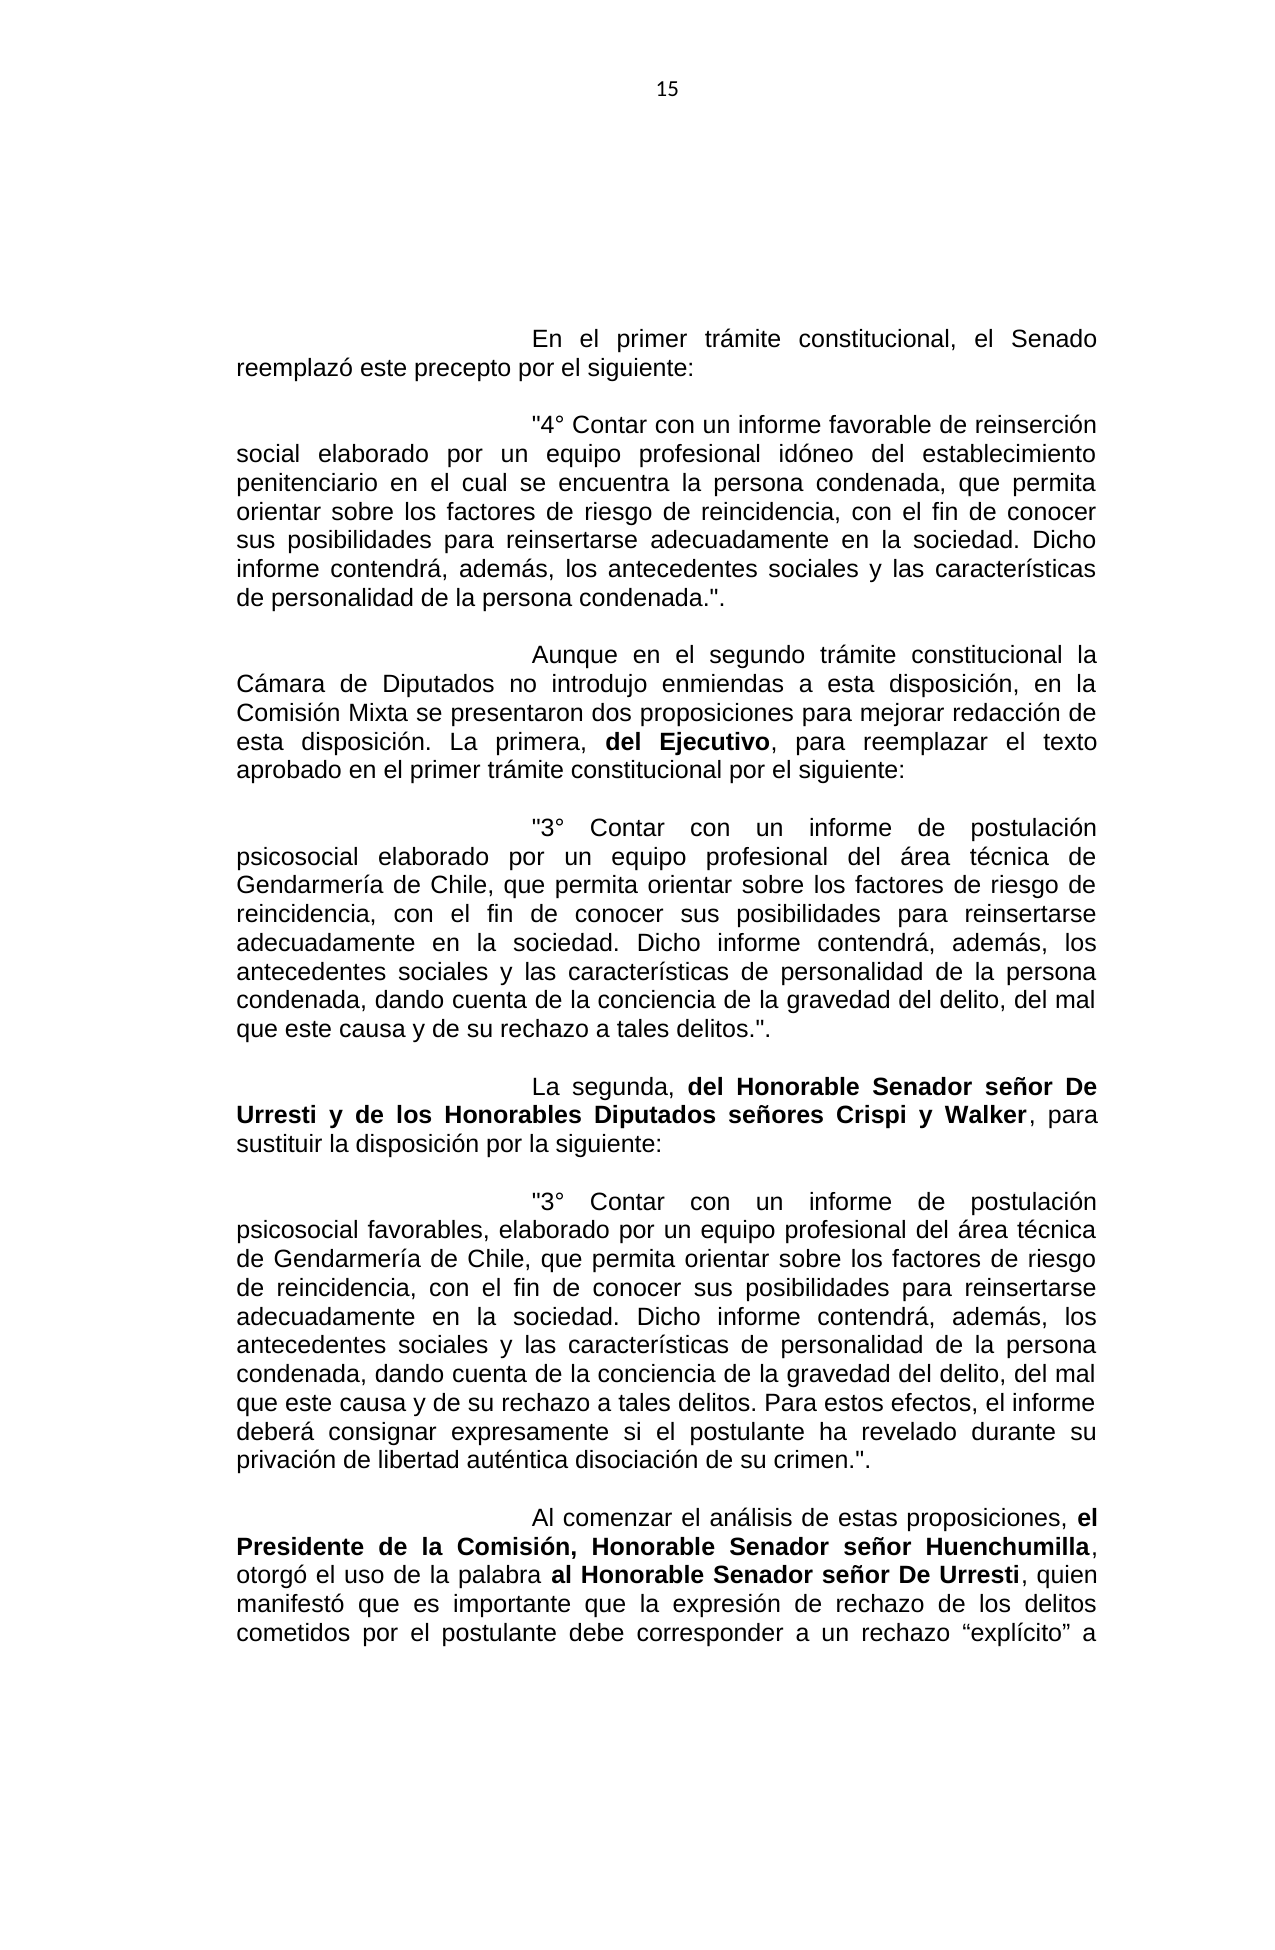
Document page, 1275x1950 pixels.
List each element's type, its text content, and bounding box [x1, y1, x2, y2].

text "4° Contar con un informe favorable de reinserción social elaborado por un equipo profesional idóneo del establecimiento penitenciario en el cual se encuentra la persona condenada, que permita orientar sobre los factores de riesgo de reincidencia, con el fin de conocer sus posibilidades para reinsertarse adecuadamente en la sociedad. Dicho informe contendrá, además, los antecedentes sociales y las características de personalidad de la persona condenada.". [236, 410, 1098, 612]
text "3° Contar con un informe de postulación psicosocial elaborado por un equipo profesional del área técnica de Gendarmería de Chile, que permita orientar sobre los factores de riesgo de reincidencia, con el fin de conocer sus posibilidades para reinsertarse adecuadamente en la sociedad. Dicho informe contendrá, además, los antecedentes sociales y las características de personalidad de la persona condenada, dando cuenta de la conciencia de la gravedad del delito, del mal que este causa y de su rechazo a tales delitos.". [236, 813, 1098, 1043]
text La segunda, del Honorable Senador señor De Urresti y de los Honorables Diputados señores Crispi y Walker, para sustituir la disposición por la siguiente: [236, 1072, 1098, 1158]
text En el primer trámite constitucional, el Senado reemplazó este precepto por el siguiente: [236, 324, 1098, 382]
text "3° Contar con un informe de postulación psicosocial favorables, elaborado por un equipo profesional del área técnica de Gendarmería de Chile, que permita orientar sobre los factores de riesgo de reincidencia, con el fin de conocer sus posibilidades para reinsertarse adecuadamente en la sociedad. Dicho informe contendrá, además, los antecedentes sociales y las características de personalidad de la persona condenada, dando cuenta de la conciencia de la gravedad del delito, del mal que este causa y de su rechazo a tales delitos. Para estos efectos, el informe deberá consignar expresamente si el postulante ha revelado durante su privación de libertad auténtica disociación de su crimen.". [236, 1187, 1098, 1474]
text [236, 1503, 1098, 1647]
text Aunque en el segundo trámite constitucional la Cámara de Diputados no introdujo enmiendas a esta disposición, en la Comisión Mixta se presentaron dos proposiciones para mejorar redacción de esta disposición. La primera, del Ejecutivo, para reemplazar el texto aprobado en el primer trámite constitucional por el siguiente: [236, 640, 1098, 784]
